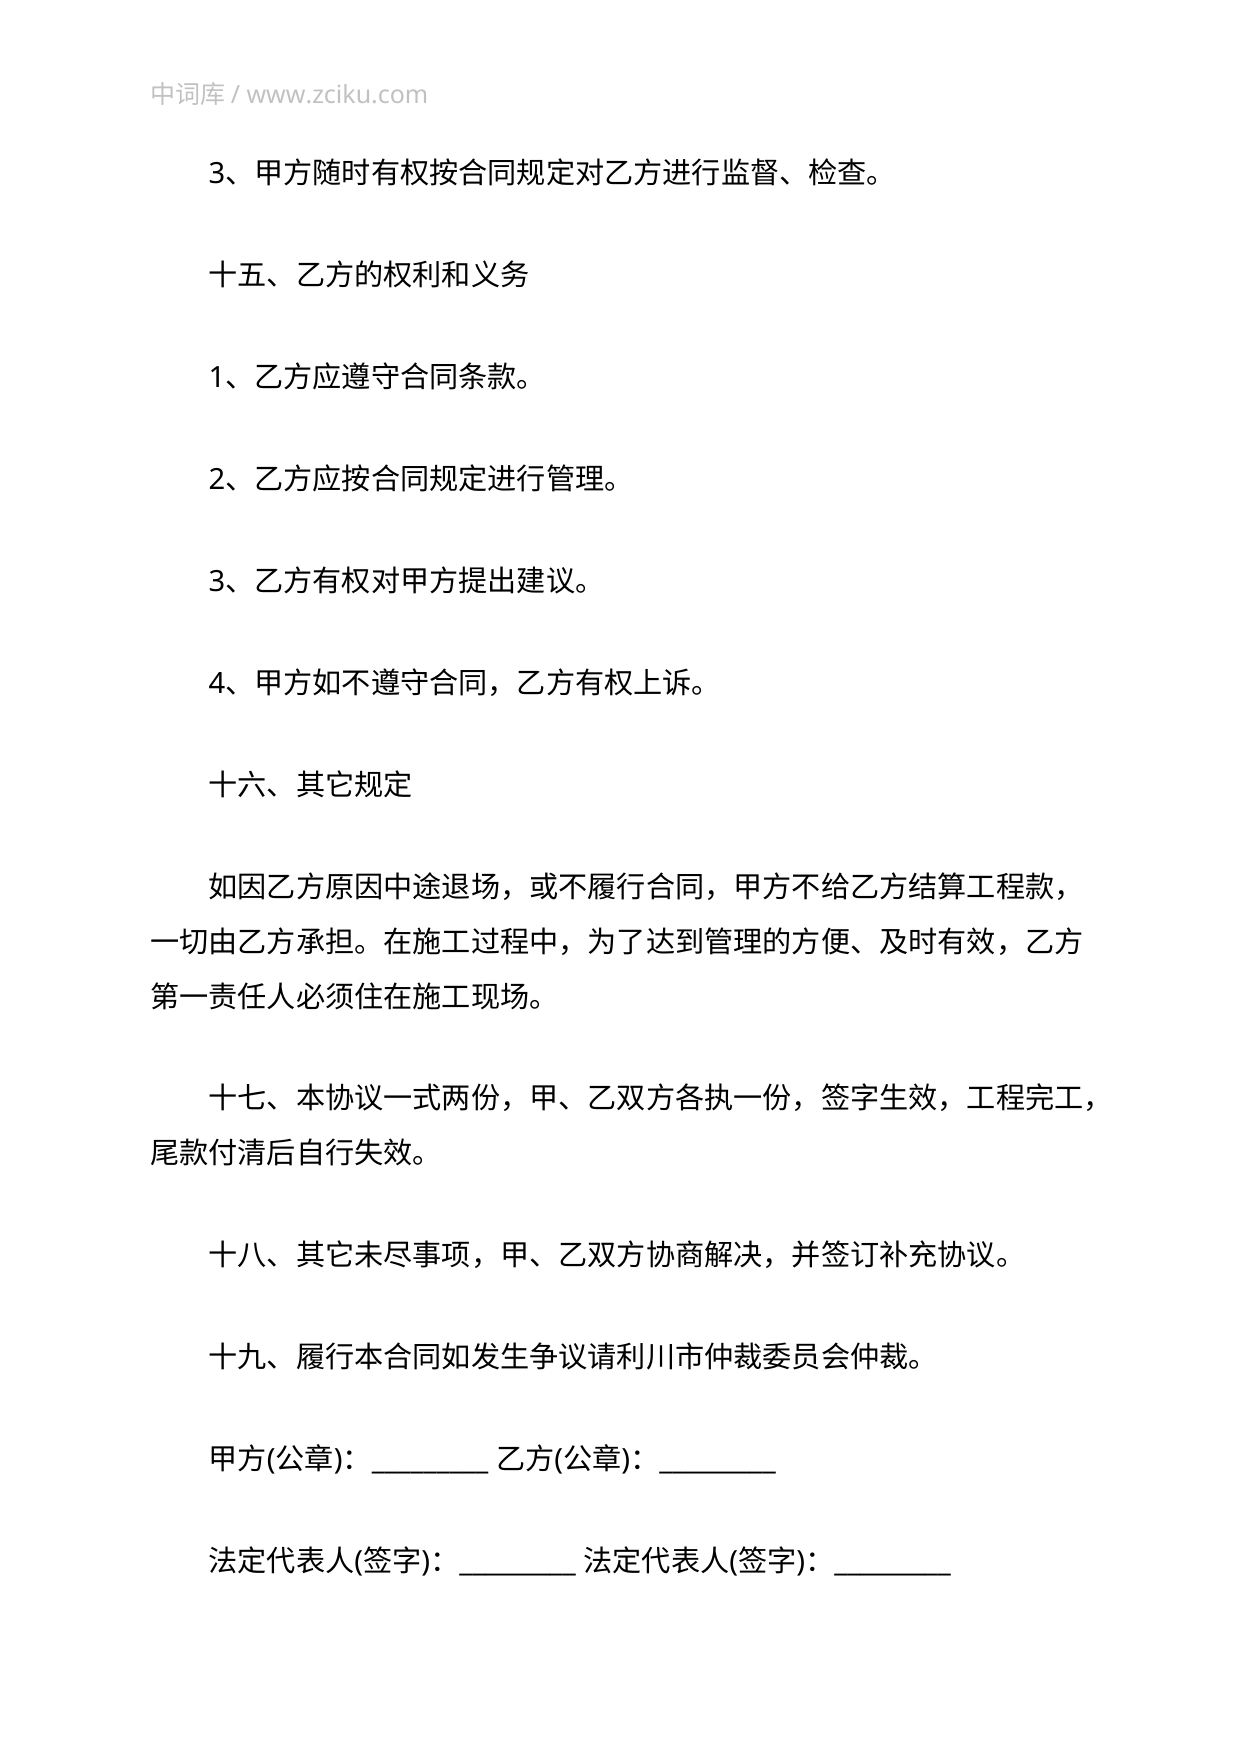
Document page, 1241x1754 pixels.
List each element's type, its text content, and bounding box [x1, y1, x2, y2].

text 十六、其它规定 [150, 762, 1090, 804]
text 十九、履行本合同如发生争议请利川市仲裁委员会仲裁。 [150, 1333, 1090, 1376]
text 十五、乙方的权利和义务 [150, 252, 1090, 294]
text 法定代表人(签字)：_________ 法定代表人(签字)：_________ [150, 1537, 1090, 1579]
text 4、甲方如不遵守合同，乙方有权上诉。 [150, 660, 1090, 702]
text 甲方(公章)：_________ 乙方(公章)：_________ [150, 1435, 1090, 1478]
text 3、乙方有权对甲方提出建议。 [150, 558, 1090, 600]
text 十八、其它未尽事项，甲、乙双方协商解决，并签订补充协议。 [150, 1232, 1090, 1274]
text 1、乙方应遵守合同条款。 [150, 354, 1090, 396]
text 2、乙方应按合同规定进行管理。 [150, 456, 1090, 498]
text 十七、本协议一式两份，甲、乙双方各执一份，签字生效，工程完工，尾款付清后自行失效。 [150, 1075, 1090, 1172]
text 如因乙方原因中途退场，或不履行合同，甲方不给乙方结算工程款，一切由乙方承担。在施工过程中，为了达到管理的方便、及时有效，乙方第一责任人必须住在施工现场。 [150, 863, 1090, 1016]
text 3、甲方随时有权按合同规定对乙方进行监督、检查。 [150, 150, 1090, 192]
